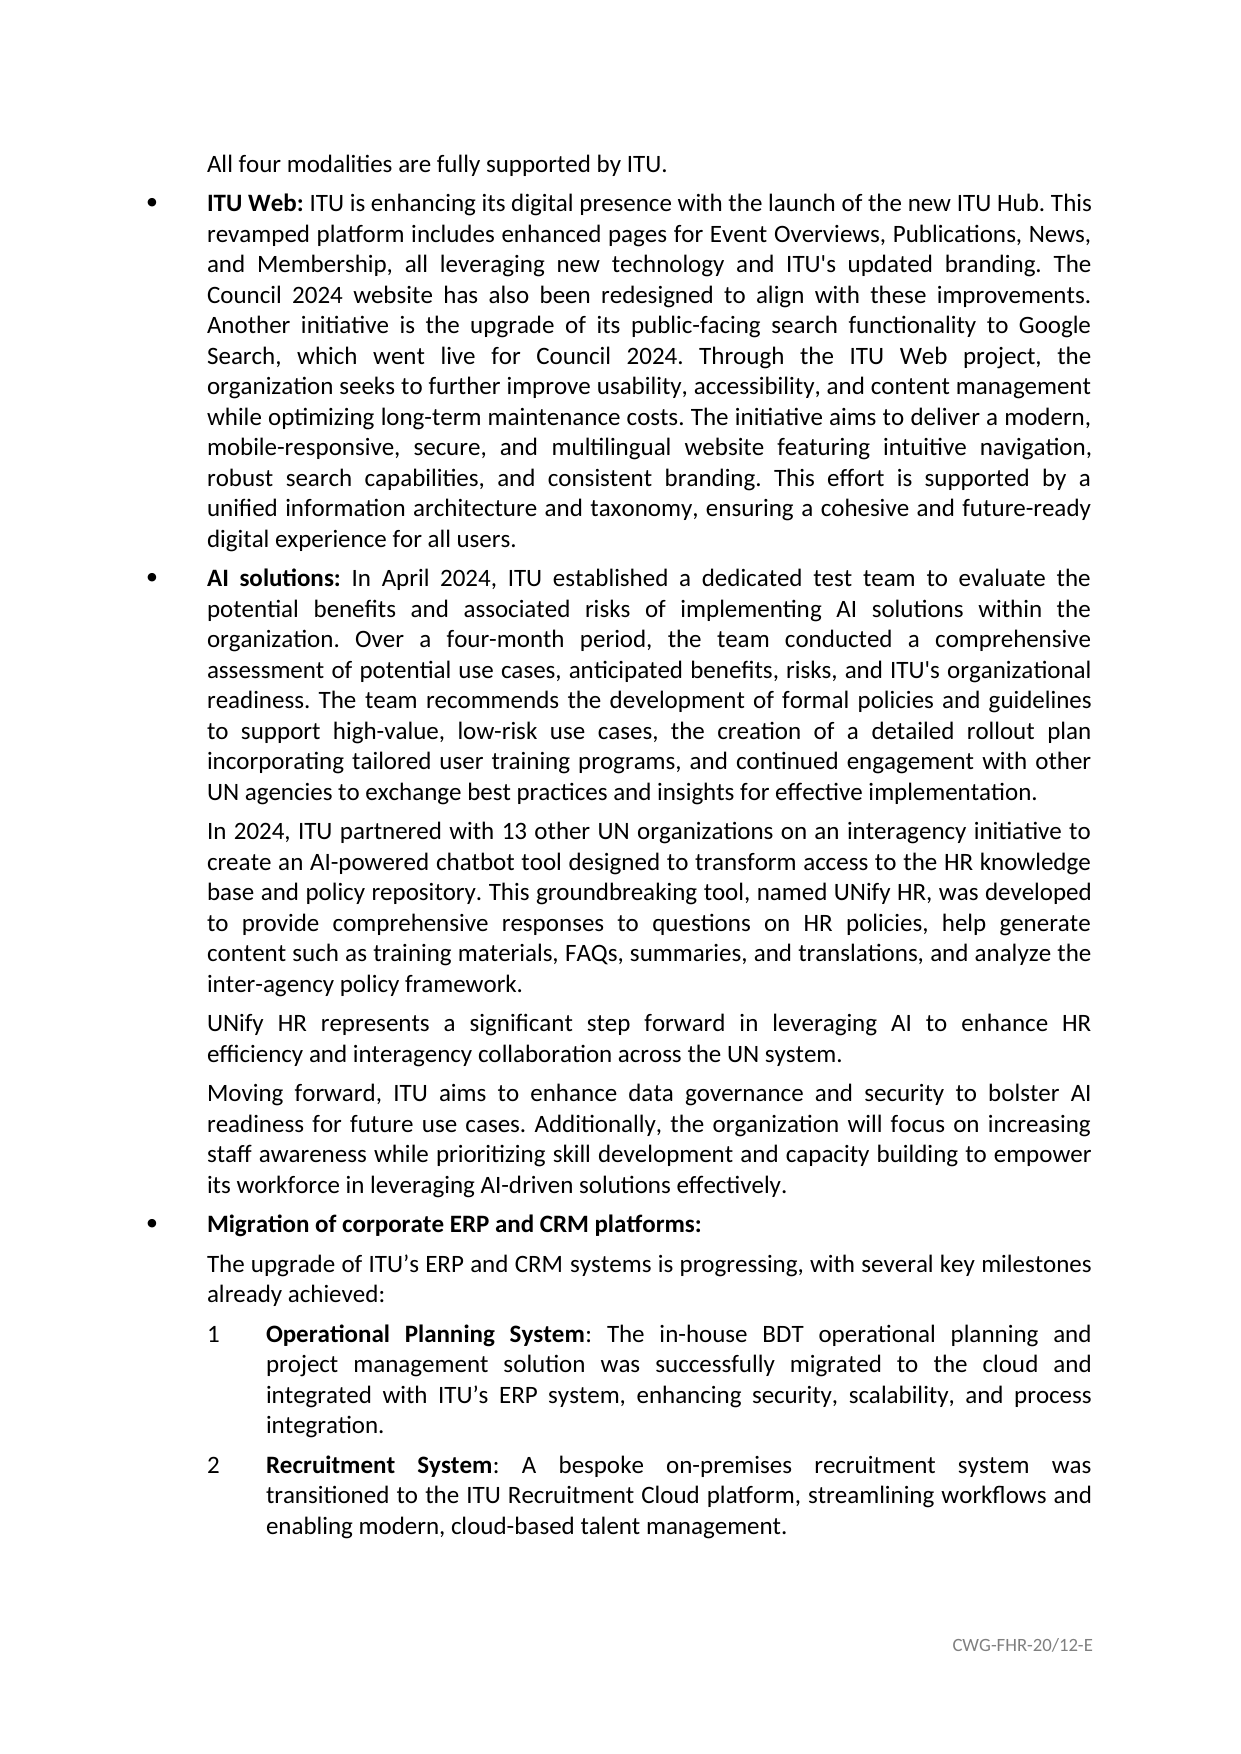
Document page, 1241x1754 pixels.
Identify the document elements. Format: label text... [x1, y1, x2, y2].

text The upgrade of ITU’s ERP and CRM systems is progressing, with several key milestones already achieved: [148, 1248, 1092, 1309]
text  ITU Web: ITU is enhancing its digital presence with the launch of the new ITU Hub. This revamped platform includes enhanced pages for Event Overviews, Publications, News, and Membership, all leveraging new technology and ITU's updated branding. The Council 2024 website has also been redesigned to align with these improvements. Another initiative is the upgrade of its public-facing search functionality to Google Search, which went live for Council 2024. Through the ITU Web project, the organization seeks to further improve usability, accessibility, and content management while optimizing long-term maintenance costs. The initiative aims to deliver a modern, mobile-responsive, secure, and multilingual website featuring intuitive navigation, robust search capabilities, and consistent branding. This effort is supported by a unified information architecture and taxonomy, ensuring a cohesive and future-ready digital experience for all users. [148, 187, 1092, 553]
text In 2024, ITU partnered with 13 other UN organizations on an interagency initiative to create an AI-powered chatbot tool designed to transform access to the HR knowledge base and policy repository. This groundbreaking tool, named UNify HR, was developed to provide comprehensive responses to questions on HR policies, help generate content such as training materials, FAQs, summaries, and translations, and analyze the inter-agency policy framework. [148, 816, 1092, 999]
text All four modalities are fully supported by ITU. [148, 148, 1092, 178]
text  AI solutions: In April 2024, ITU established a dedicated test team to evaluate the potential benefits and associated risks of implementing AI solutions within the organization. Over a four-month period, the team conducted a comprehensive assessment of potential use cases, anticipated benefits, risks, and ITU's organizational readiness. The team recommends the development of formal policies and guidelines to support high-value, low-risk use cases, the creation of a detailed rollout plan incorporating tailored user training programs, and continued engagement with other UN agencies to exchange best practices and insights for effective implementation. [148, 562, 1092, 807]
text 1 Operational Planning System: The in-house BDT operational planning and project management solution was successfully migrated to the cloud and integrated with ITU’s ERP system, enhancing security, scalability, and process integration. [207, 1318, 1092, 1440]
text 2 Recruitment System: A bespoke on-premises recruitment system was transitioned to the ITU Recruitment Cloud platform, streamlining workflows and enabling modern, cloud-based talent management. [207, 1449, 1092, 1541]
text Moving forward, ITU aims to enhance data governance and security to bolster AI readiness for future use cases. Additionally, the organization will focus on increasing staff awareness while prioritizing skill development and capacity building to empower its workforce in leveraging AI-driven solutions effectively. [148, 1078, 1092, 1200]
text  Migration of corporate ERP and CRM platforms: [148, 1209, 1092, 1239]
text UNify HR represents a significant step forward in leveraging AI to enhance HR efficiency and interagency collaboration across the UN system. [148, 1008, 1092, 1069]
